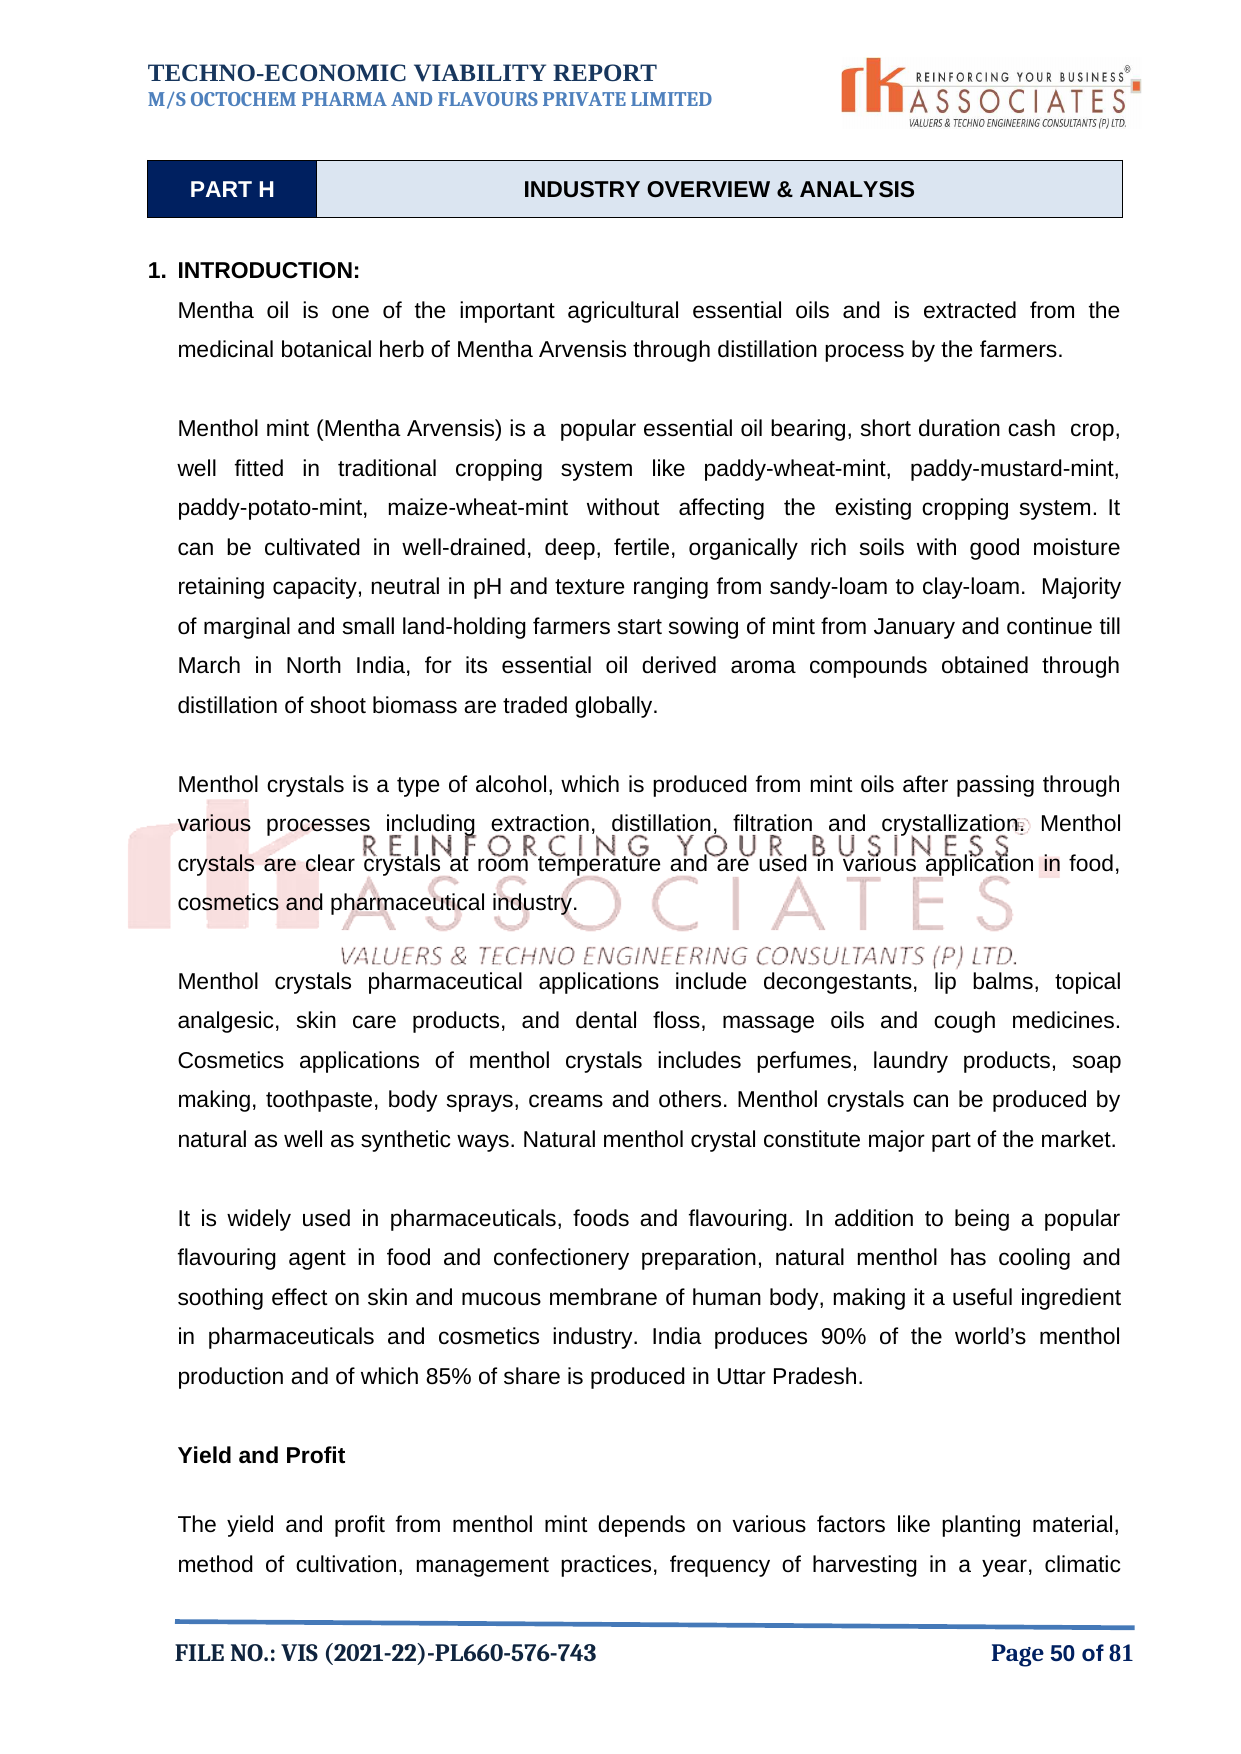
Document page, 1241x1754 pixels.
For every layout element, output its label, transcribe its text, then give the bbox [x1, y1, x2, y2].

picture [841, 57, 1142, 129]
table_header INDUSTRY OVERVIEW & ANALYSIS [317, 161, 1122, 217]
list Yield and Profit [177, 1442, 1122, 1468]
list INTRODUCTION: [148, 257, 1122, 284]
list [177, 1511, 1122, 1577]
list Mentha oil is one of the important agricultural essential oils and is extracted from the medicinal botanical herb of Mentha Arvensis through distillation process by the farmers. [177, 297, 1122, 363]
list Menthol mint (Mentha Arvensis) is a popular essential oil bearing, short duration cash crop, well fitted in traditional cropping system like paddy-wheat-mint, paddy-mustard-mint, paddy-potato-mint, maize-wheat-mint without affecting the existing cropping system. It can be cultivated in well-drained, deep, fertile, organically rich soils with good moisture retaining capacity, neutral in pH and texture ranging from sandy-loam to clay-loam. Majority of marginal and small land-holding farmers start sowing of mint from January and continue till March in North India, for its essential oil derived aroma compounds obtained through distillation of shoot biomass are traded globally. [177, 415, 1122, 718]
list Menthol crystals pharmaceutical applications include decongestants, lip balms, topical analgesic, skin care products, and dental floss, massage oils and cough medicines. Cosmetics applications of menthol crystals includes perfumes, laundry products, soap making, toothpaste, body sprays, creams and others. Menthol crystals can be produced by natural as well as synthetic ways. Natural menthol crystal constitute major part of the market. [177, 968, 1122, 1152]
list Menthol crystals is a type of alcohol, which is produced from mint oils after passing through various processes including extraction, distillation, filtration and crystallization. Menthol crystals are clear crystals at room temperature and are used in various application in food, cosmetics and pharmaceutical industry. [177, 771, 1122, 915]
list It is widely used in pharmaceuticals, foods and flavouring. In addition to being a popular flavouring agent in food and confectionery preparation, natural menthol has cooling and soothing effect on skin and mucous membrane of human body, making it a useful ingredient in pharmaceuticals and cosmetics industry. India produces 90% of the world’s menthol production and of which 85% of share is produced in Uttar Pradesh. [177, 1205, 1122, 1389]
table_header PART H [148, 161, 316, 217]
